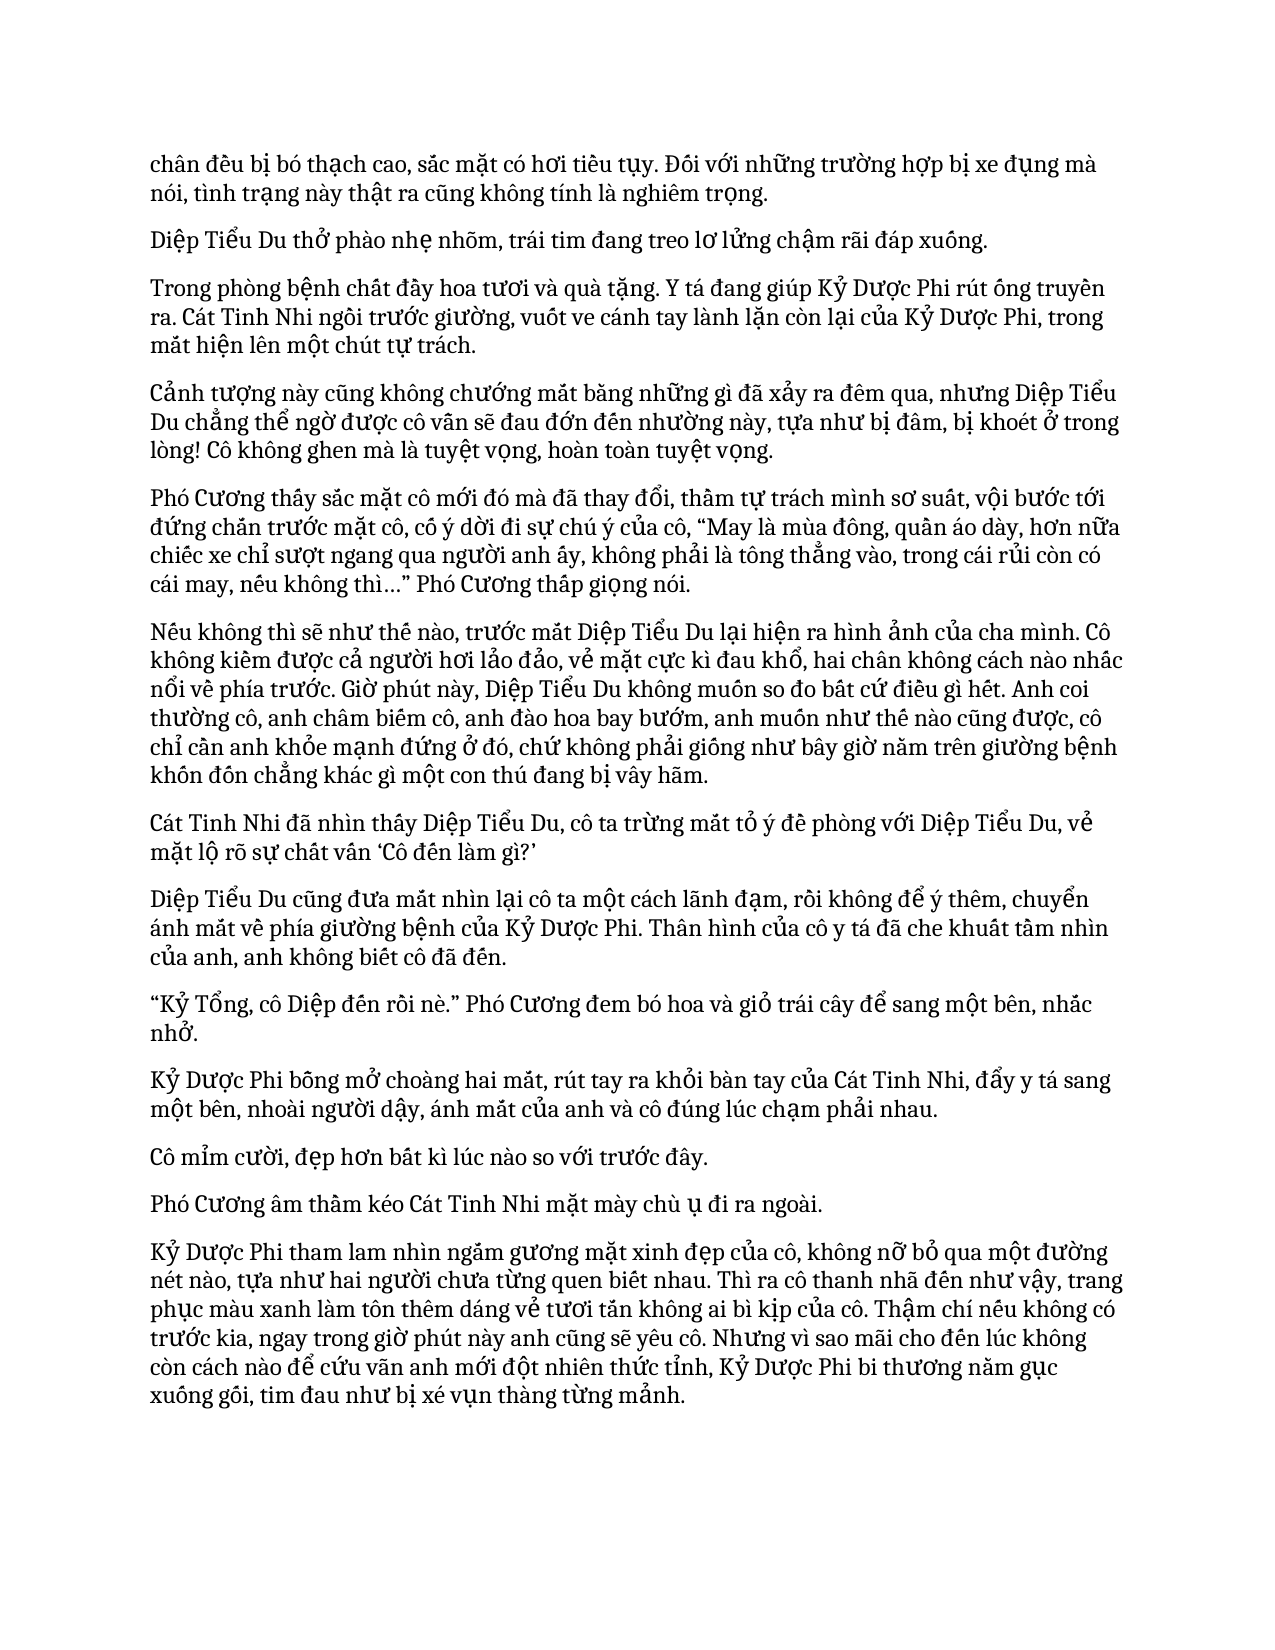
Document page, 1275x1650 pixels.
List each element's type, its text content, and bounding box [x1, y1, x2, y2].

text Nếu không thì sẽ như thế nào, trước mắt Diệp Tiểu Du lại hiện ra hình ảnh của cha mình. Cô không kiềm được cả người hơi lảo đảo, vẻ mặt cực kì đau khổ, hai chân không cách nào nhấc nổi về phía trước. Giờ phút này, Diệp Tiểu Du không muốn so đo bất cứ điều gì hết. Anh coi thường cô, anh châm biếm cô, anh đào hoa bay bướm, anh muốn như thế nào cũng được, cô chỉ cần anh khỏe mạnh đứng ở đó, chứ không phải giống như bây giờ nằm trên giường bệnh khốn đốn chẳng khác gì một con thú đang bị vây hãm. [150, 617, 1125, 790]
text Phó Cương thấy sắc mặt cô mới đó mà đã thay đổi, thầm tự trách mình sơ suất, vội bước tới đứng chắn trước mặt cô, cố ý dời đi sự chú ý của cô, “May là mùa đông, quần áo dày, hơn nữa chiếc xe chỉ sượt ngang qua người anh ấy, không phải là tông thẳng vào, trong cái rủi còn có cái may, nếu không thì…” Phó Cương thấp giọng nói. [150, 484, 1125, 599]
text Diệp Tiểu Du thở phào nhẹ nhõm, trái tim đang treo lơ lửng chậm rãi đáp xuống. [150, 226, 1125, 255]
text Cát Tinh Nhi đã nhìn thấy Diệp Tiểu Du, cô ta trừng mắt tỏ ý đề phòng với Diệp Tiểu Du, vẻ mặt lộ rõ sự chất vấn ‘Cô đến làm gì?’ [150, 809, 1125, 866]
text Phó Cương âm thầm kéo Cát Tinh Nhi mặt mày chù ụ đi ra ngoài. [150, 1190, 1125, 1219]
text Cô mỉm cười, đẹp hơn bất kì lúc nào so với trước đây. [150, 1142, 1125, 1171]
text Cảnh tượng này cũng không chướng mắt bằng những gì đã xảy ra đêm qua, nhưng Diệp Tiểu Du chẳng thể ngờ được cô vẫn sẽ đau đớn đến nhường này, tựa như bị đâm, bị khoét ở trong lòng! Cô không ghen mà là tuyệt vọng, hoàn toàn tuyệt vọng. [150, 379, 1125, 465]
text “Kỷ Tổng, cô Diệp đến rồi nè.” Phó Cương đem bó hoa và giỏ trái cây để sang một bên, nhắc nhở. [150, 990, 1125, 1047]
text Kỷ Dược Phi tham lam nhìn ngắm gương mặt xinh đẹp của cô, không nỡ bỏ qua một đường nét nào, tựa như hai người chưa từng quen biết nhau. Thì ra cô thanh nhã đến như vậy, trang phục màu xanh làm tôn thêm dáng vẻ tươi tắn không ai bì kịp của cô. Thậm chí nếu không có trước kia, ngay trong giờ phút này anh cũng sẽ yêu cô. Nhưng vì sao mãi cho đến lúc không còn cách nào để cứu vãn anh mới đột nhiên thức tỉnh, Kỷ Dược Phi bi thương nằm gục xuống gối, tim đau như bị xé vụn thàng từng mảnh. [150, 1237, 1125, 1410]
text Kỷ Dược Phi bỗng mở choàng hai mắt, rút tay ra khỏi bàn tay của Cát Tinh Nhi, đẩy y tá sang một bên, nhoài người dậy, ánh mắt của anh và cô đúng lúc chạm phải nhau. [150, 1066, 1125, 1124]
text Diệp Tiểu Du cũng đưa mắt nhìn lại cô ta một cách lãnh đạm, rồi không để ý thêm, chuyển ánh mắt về phía giường bệnh của Kỷ Dược Phi. Thân hình của cô y tá đã che khuất tầm nhìn của anh, anh không biết cô đã đến. [150, 885, 1125, 971]
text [150, 150, 1125, 207]
text Trong phòng bệnh chất đầy hoa tươi và quà tặng. Y tá đang giúp Kỷ Dược Phi rút ống truyền ra. Cát Tinh Nhi ngồi trước giường, vuốt ve cánh tay lành lặn còn lại của Kỷ Dược Phi, trong mắt hiện lên một chút tự trách. [150, 274, 1125, 360]
